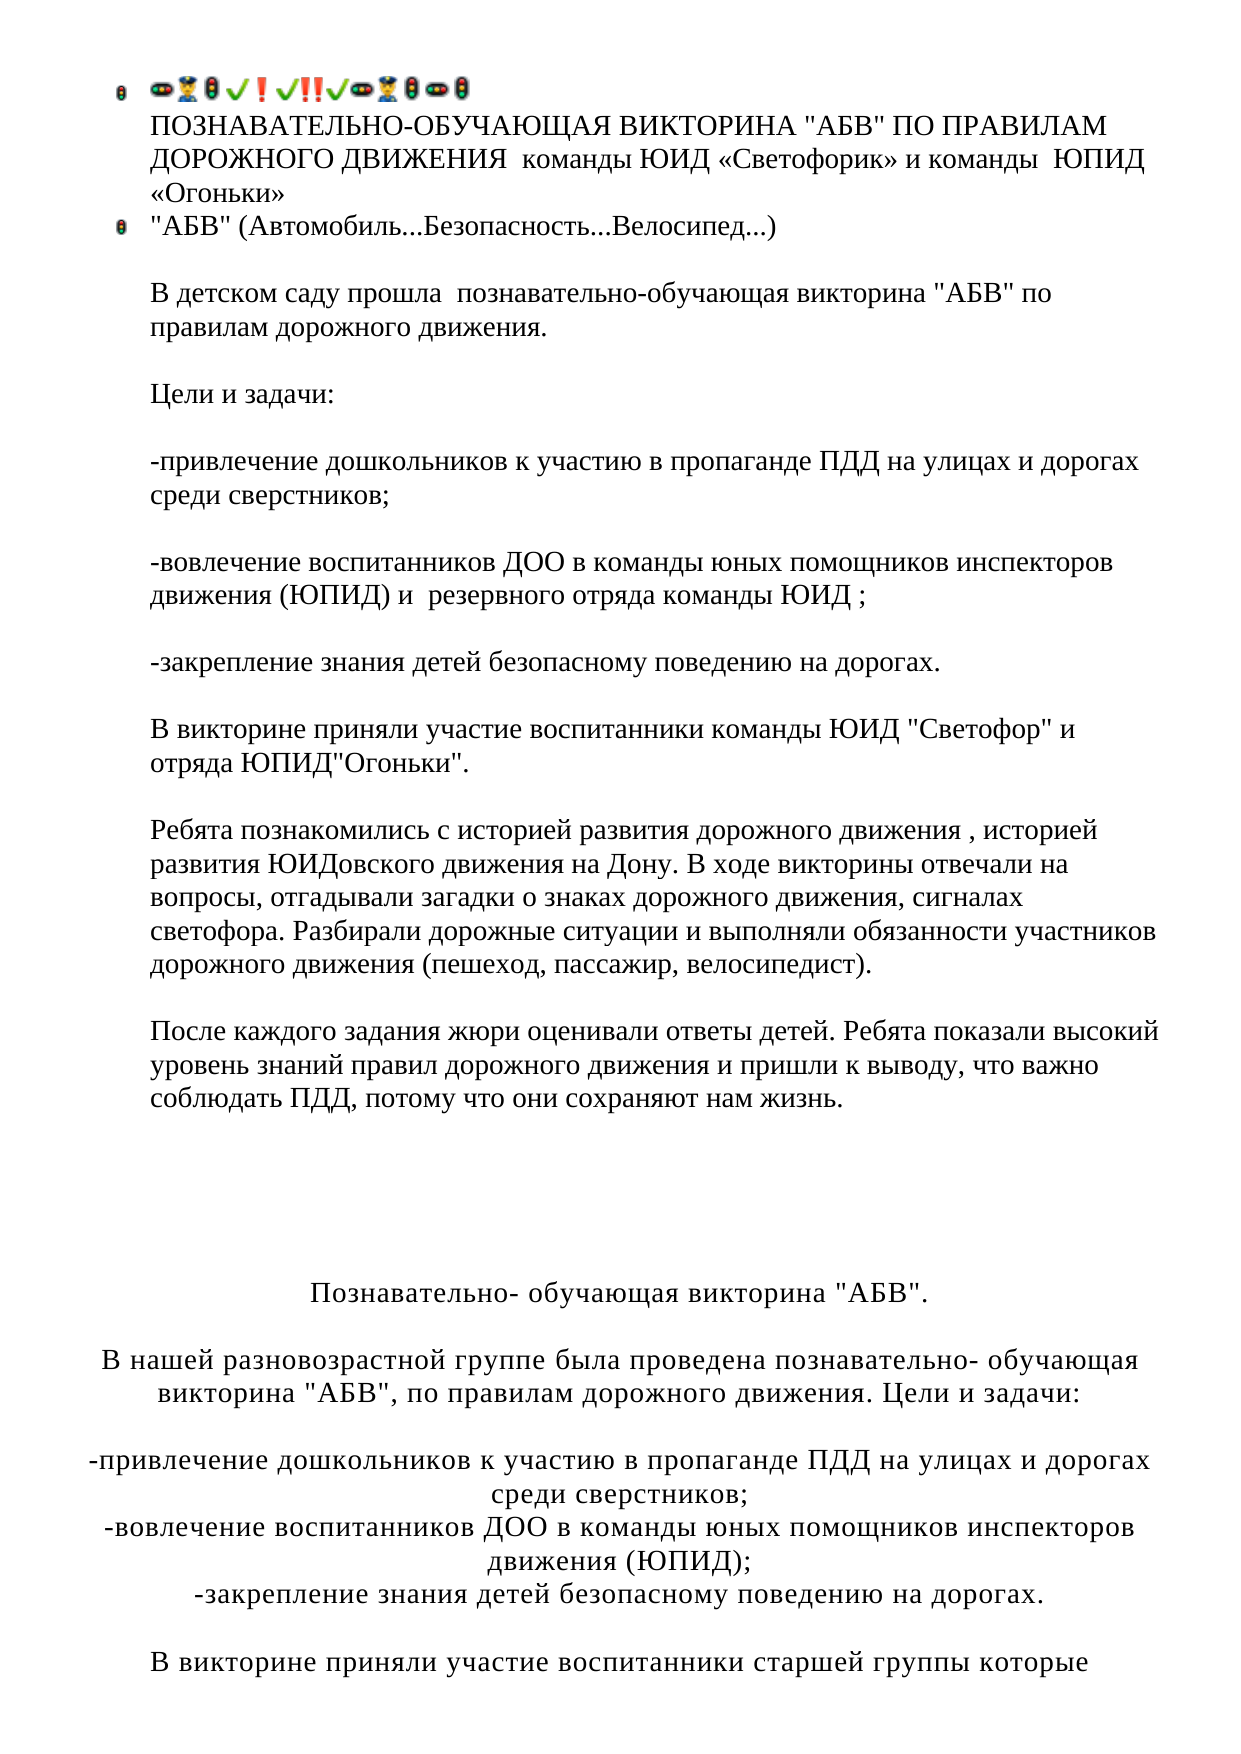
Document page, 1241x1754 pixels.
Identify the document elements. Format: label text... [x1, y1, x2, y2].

list "АБВ" (Автомобиль...Безопасность...Велосипед...) В детском саду прошла познавательно-обучающая викторина "АБВ" по правилам дорожного движения. Цели и задачи: -привлечение дошкольников к участию в пропаганде ПДД на улицах и дорогах среди сверстников; -вовлечение воспитанников ДОО в команды юных помощников инспекторов движения (ЮПИД) и резервного отряда команды ЮИД ; -закрепление знания детей безопасному поведению на дорогах. В викторине приняли участие воспитанники команды ЮИД "Светофор" и отряда ЮПИД"Огоньки". Ребята познакомились с историей развития дорожного движения , историей развития ЮИДовского движения на Дону. В ходе викторины отвечали на вопросы, отгадывали загадки о знаках дорожного движения, сигналах светофора. Разбирали дорожные ситуации и выполняли обязанности участников дорожного движения (пешеход, пассажир, велосипедист). После каждого задания жюри оценивали ответы детей. Ребята показали высокий уровень знаний правил дорожного движения и пришли к выводу, что важно соблюдать ПДД, потому что они сохраняют нам жизнь. [112, 208, 1165, 1114]
list ПОЗНАВАТЕЛЬНО-ОБУЧАЮЩАЯ ВИКТОРИНА "АБВ" ПО ПРАВИЛАМ ДОРОЖНОГО ДВИЖЕНИЯ команды ЮИД «Светофорик» и команды ЮПИД «Огоньки» [112, 75, 1165, 208]
picture [150, 76, 476, 102]
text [75, 1275, 1165, 1677]
picture [113, 85, 131, 102]
picture [113, 219, 131, 236]
